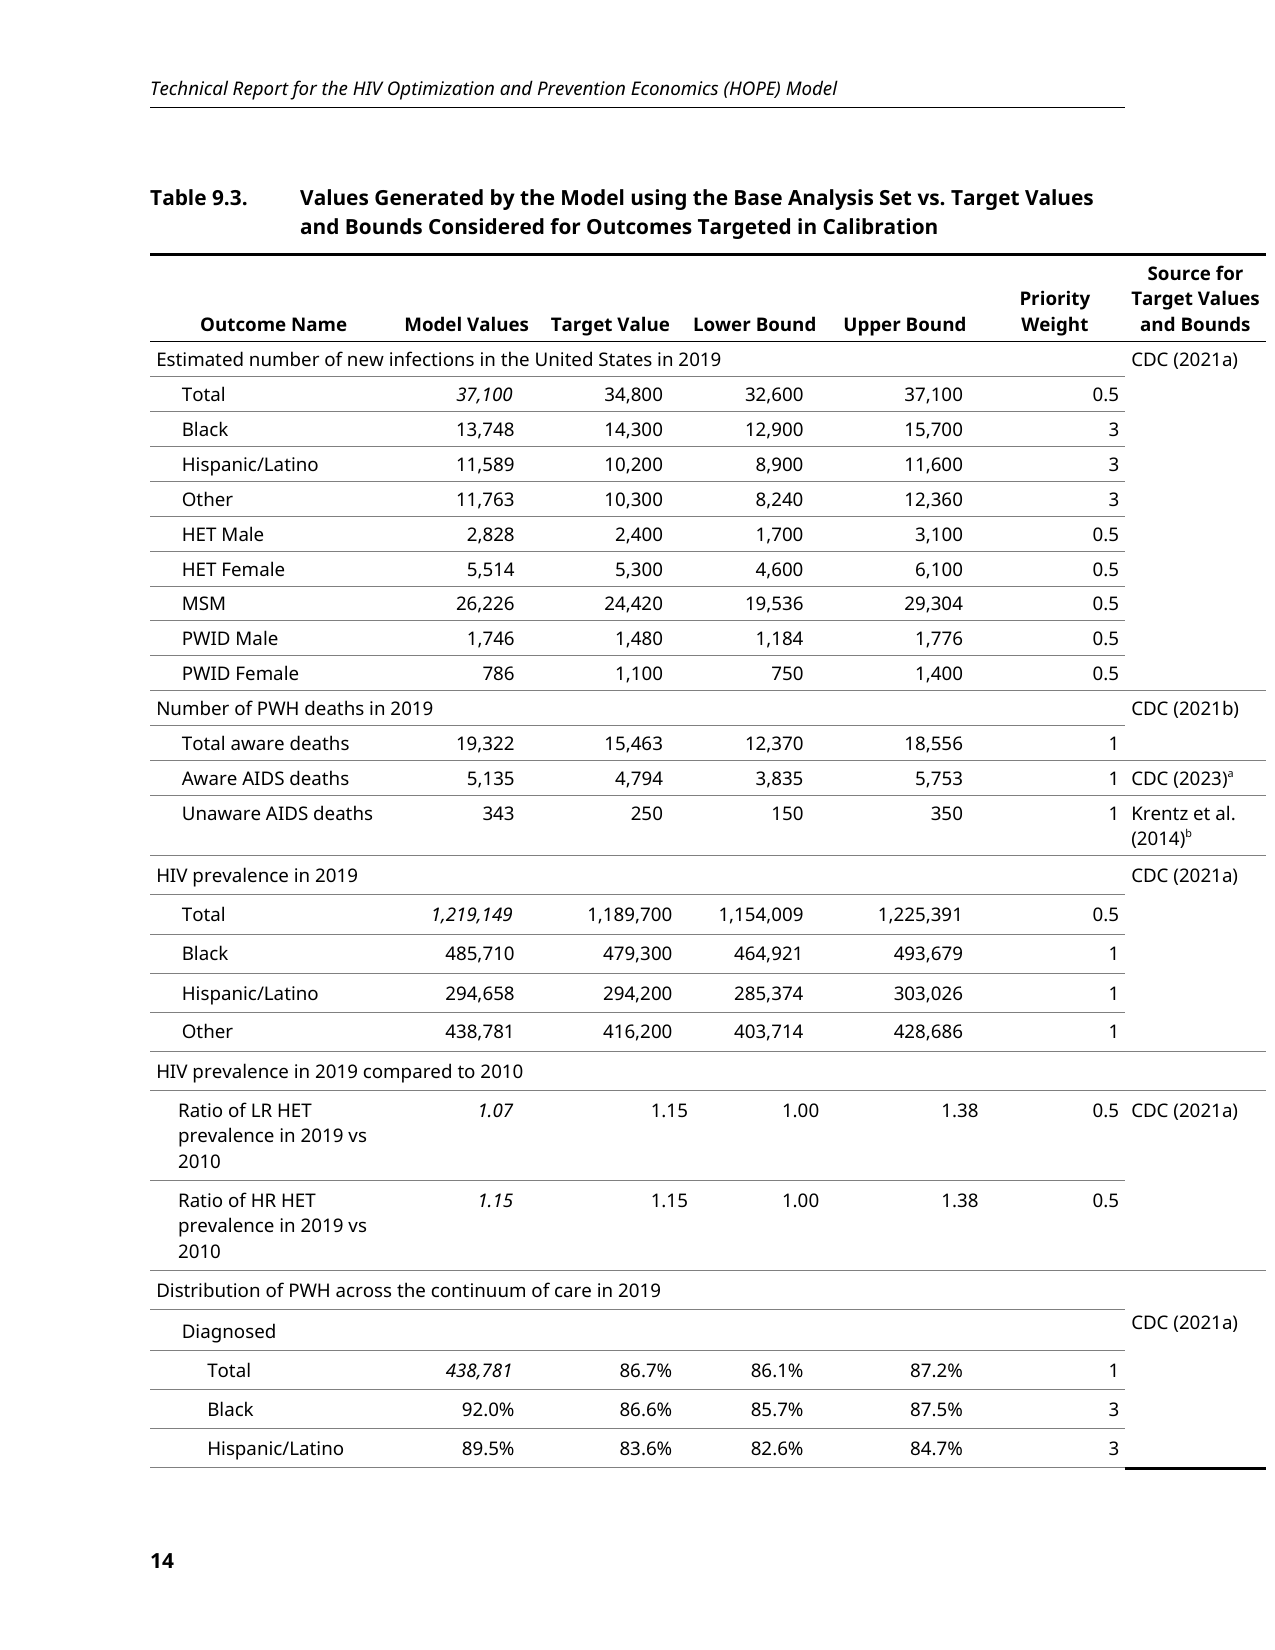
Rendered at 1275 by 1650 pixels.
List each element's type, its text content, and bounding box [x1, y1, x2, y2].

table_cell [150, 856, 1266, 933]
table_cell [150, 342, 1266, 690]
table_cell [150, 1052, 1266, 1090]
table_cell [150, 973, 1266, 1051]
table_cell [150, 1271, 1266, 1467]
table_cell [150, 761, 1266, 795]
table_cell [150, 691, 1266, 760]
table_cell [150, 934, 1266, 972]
title Table 9.3. Values Generated by the Model using the Base Analysis Set vs. Target Values and Bounds Considered for Outcomes Targeted in Calibration [150, 183, 1125, 240]
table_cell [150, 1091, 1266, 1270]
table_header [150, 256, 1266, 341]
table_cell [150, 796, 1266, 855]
